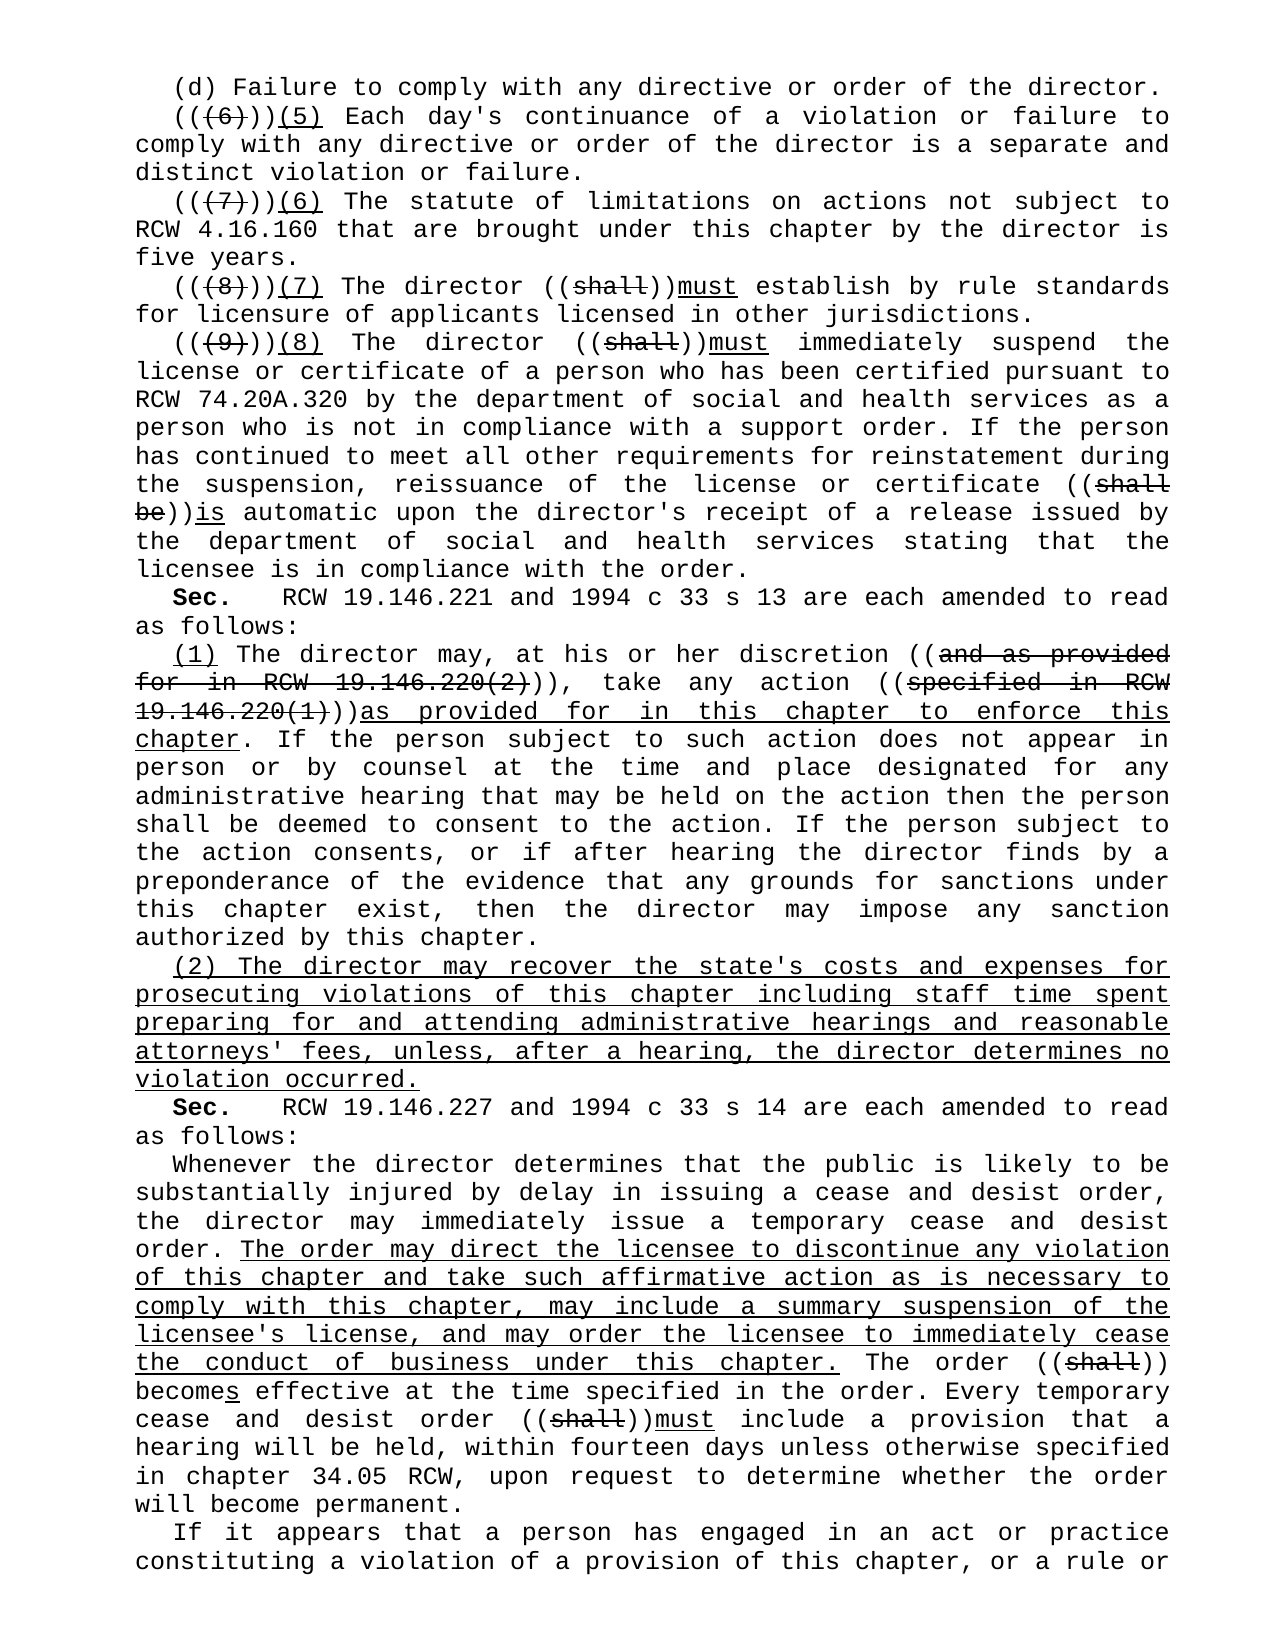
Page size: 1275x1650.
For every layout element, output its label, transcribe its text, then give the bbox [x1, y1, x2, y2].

text (2) The director may recover the state's costs and expenses for prosecuting violations of this chapter including staff time spent preparing for and attending administrative hearings and reasonable attorneys' fees, unless, after a hearing, the director determines no violation occurred. [135, 1063, 1170, 1095]
text Sec. RCW 19.146.221 and 1994 c 33 s 13 are each amended to read as follows: [135, 585, 1170, 642]
text (2) The director may recover the state's costs and expenses for prosecuting violations of this chapter including staff time spent preparing for and attending administrative hearings and reasonable attorneys' fees, unless, after a hearing, the director determines no violation occurred. [135, 1035, 1170, 1061]
text (d) Failure to comply with any directive or order of the director. [135, 75, 1170, 103]
text (1) The director may, at his or her discretion ((and as provided for in RCW 19.146.220(2))), take any action ((specified in RCW 19.146.220(1)))as provided for in this chapter to enforce this chapter. If the person subject to such action does not appear in person or by counsel at the time and place designated for any administrative hearing that may be held on the action then the person shall be deemed to consent to the action. If the person subject to the action consents, or if after hearing the director finds by a preponderance of the evidence that any grounds for sanctions under this chapter exist, then the director may impose any sanction authorized by this chapter. [135, 642, 1170, 953]
text Whenever the director determines that the public is likely to be substantially injured by delay in issuing a cease and desist order, the director may immediately issue a temporary cease and desist order. The order may direct the licensee to discontinue any violation of this chapter and take such affirmative action as is necessary to comply with this chapter, may include a summary suspension of the licensee's license, and may order the licensee to immediately cease the conduct of business under this chapter. The order ((shall)) becomes effective at the time specified in the order. Every temporary cease and desist order ((shall))must include a provision that a hearing will be held, within fourteen days unless otherwise specified in chapter 34.05 RCW, upon request to determine whether the order will become permanent. [135, 1152, 1170, 1288]
text (((6)))(5) Each day's continuance of a violation or failure to comply with any directive or order of the director is a separate and distinct violation or failure. [135, 103, 1170, 188]
text Sec. RCW 19.146.227 and 1994 c 33 s 14 are each amended to read as follows: [135, 1095, 1170, 1152]
text (2) The director may recover the state's costs and expenses for prosecuting violations of this chapter including staff time spent preparing for and attending administrative hearings and reasonable attorneys' fees, unless, after a hearing, the director determines no violation occurred. [135, 1006, 1170, 1033]
text (((7)))(6) The statute of limitations on actions not subject to RCW 4.16.160 that are brought under this chapter by the director is five years. [135, 188, 1170, 273]
text (((8)))(7) The director ((shall))must establish by rule standards for licensure of applicants licensed in other jurisdictions. [135, 273, 1170, 330]
text (((9)))(8) The director ((shall))must immediately suspend the license or certificate of a person who has been certified pursuant to RCW 74.20A.320 by the department of social and health services as a person who is not in compliance with a support order. If the person has continued to meet all other requirements for reinstatement during the suspension, reissuance of the license or certificate ((shall be))is automatic upon the director's receipt of a release issued by the department of social and health services stating that the licensee is in compliance with the order. [135, 330, 1170, 585]
text Whenever the director determines that the public is likely to be substantially injured by delay in issuing a cease and desist order, the director may immediately issue a temporary cease and desist order. The order may direct the licensee to discontinue any violation of this chapter and take such affirmative action as is necessary to comply with this chapter, may include a summary suspension of the licensee's license, and may order the licensee to immediately cease the conduct of business under this chapter. The order ((shall)) becomes effective at the time specified in the order. Every temporary cease and desist order ((shall))must include a provision that a hearing will be held, within fourteen days unless otherwise specified in chapter 34.05 RCW, upon request to determine whether the order will become permanent. [135, 1346, 1170, 1520]
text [135, 1520, 1170, 1577]
text (2) The director may recover the state's costs and expenses for prosecuting violations of this chapter including staff time spent preparing for and attending administrative hearings and reasonable attorneys' fees, unless, after a hearing, the director determines no violation occurred. [135, 953, 1170, 1005]
